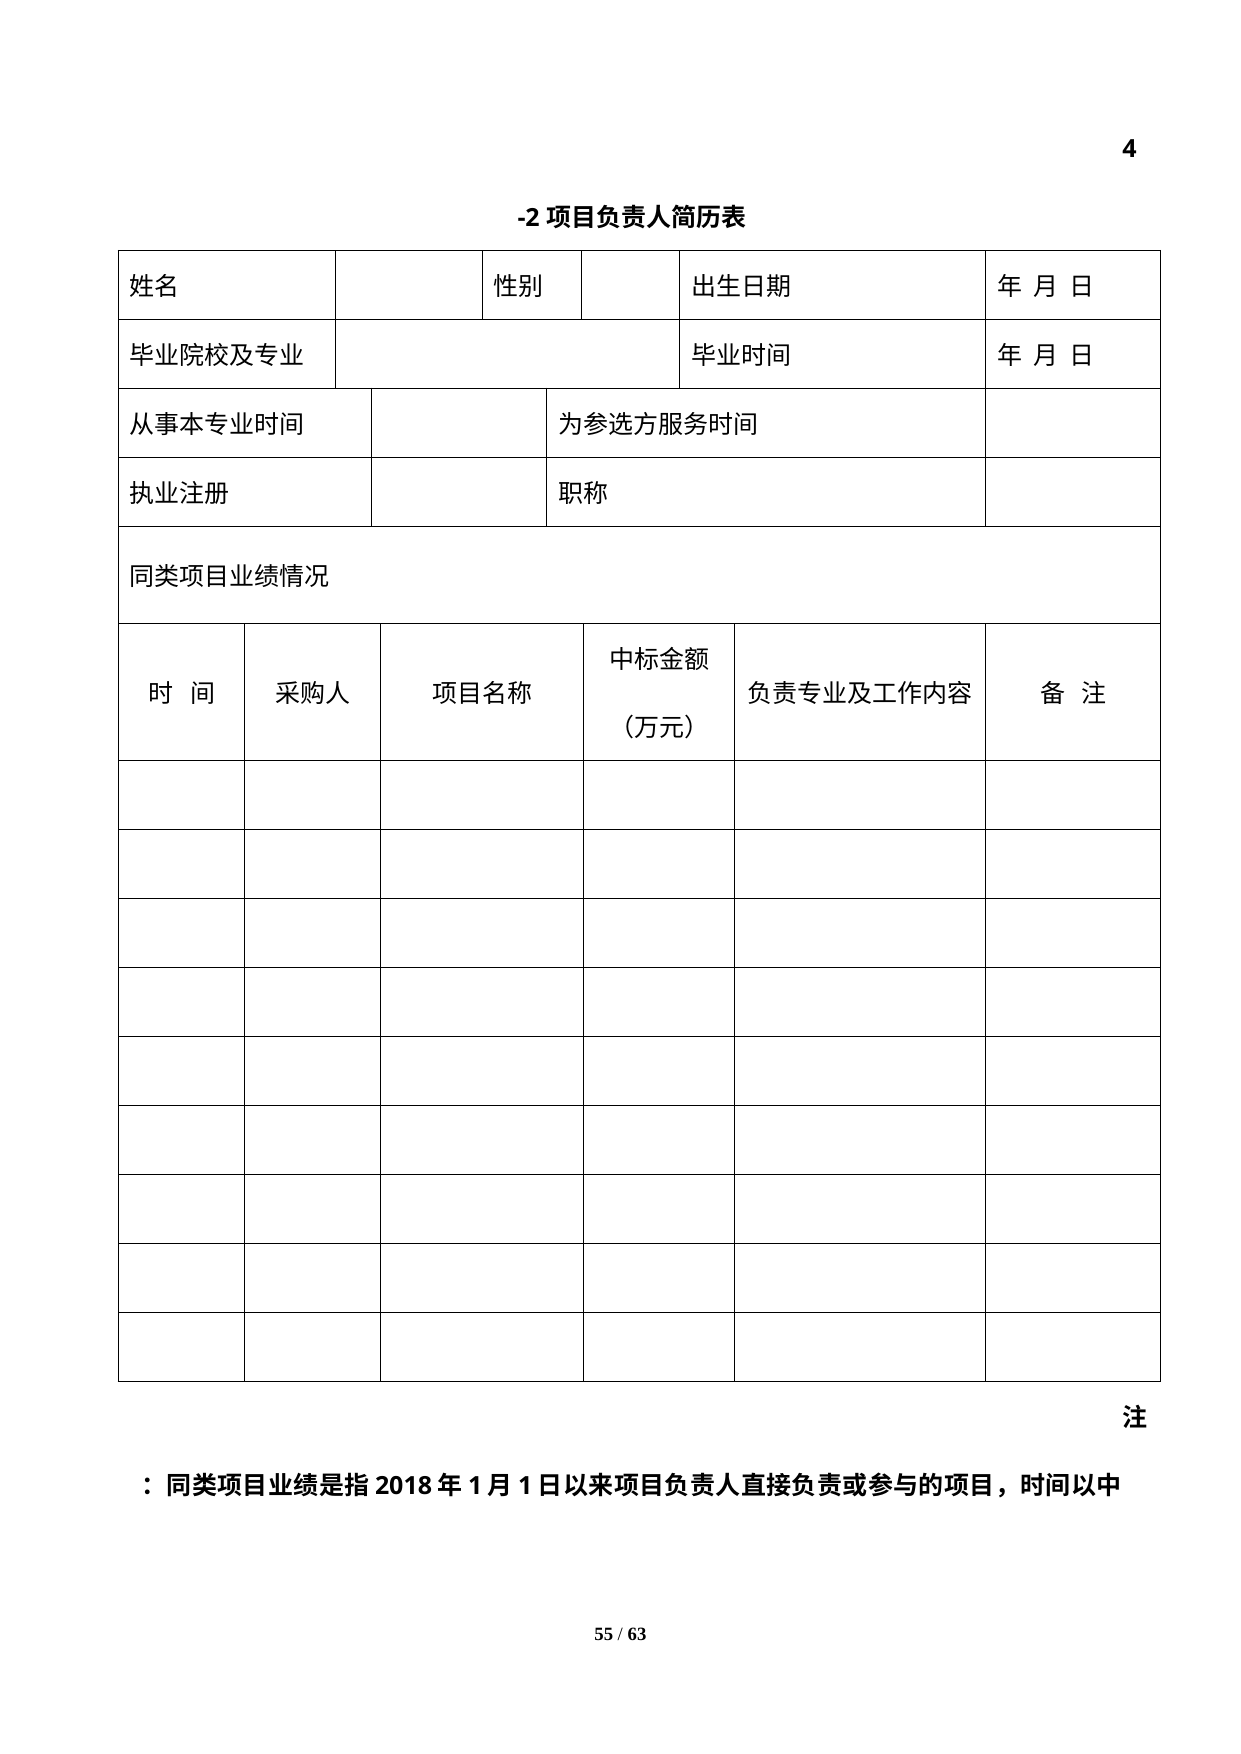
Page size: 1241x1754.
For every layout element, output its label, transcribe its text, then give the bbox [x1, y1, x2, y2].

table_cell 项目名称 [381, 624, 583, 760]
table_cell 从事本专业时间 [119, 389, 371, 457]
table_cell [584, 1244, 734, 1312]
table_cell 职称 [547, 458, 985, 526]
table_cell [381, 1175, 583, 1243]
table_cell [245, 1244, 380, 1312]
table_header [582, 251, 679, 319]
table_cell [119, 1175, 244, 1243]
table_cell 为参选方服务时间 [547, 389, 985, 457]
table_cell [381, 1244, 583, 1312]
table_cell [381, 1037, 583, 1105]
table_cell 备 注 [986, 624, 1160, 760]
table_cell [381, 899, 583, 967]
table_cell [245, 899, 380, 967]
table_cell 毕业院校及专业 [119, 320, 335, 388]
table_cell [381, 830, 583, 898]
table_cell [372, 389, 546, 457]
table_cell [735, 968, 985, 1036]
table_header 性别 [483, 251, 581, 319]
table_cell [245, 830, 380, 898]
table_cell [119, 968, 244, 1036]
table_cell [119, 1313, 244, 1381]
table_cell [986, 968, 1160, 1036]
table_cell [986, 899, 1160, 967]
table_cell [584, 1313, 734, 1381]
table_cell [245, 1313, 380, 1381]
table_cell [245, 1106, 380, 1174]
table_cell [245, 1175, 380, 1243]
table_cell [381, 968, 583, 1036]
table_cell [735, 830, 985, 898]
table_cell 负责专业及工作内容 [735, 624, 985, 760]
table_cell [245, 1037, 380, 1105]
table_cell [381, 761, 583, 829]
table_cell [336, 320, 679, 388]
table_cell [584, 761, 734, 829]
table_cell [735, 1175, 985, 1243]
table_cell [119, 1037, 244, 1105]
table_cell [381, 1106, 583, 1174]
table_cell 同类项目业绩情况 [119, 527, 1160, 623]
table_cell [986, 389, 1160, 457]
table_cell [119, 1106, 244, 1174]
table_cell 中标金额（万元） [584, 624, 734, 760]
table_cell [372, 458, 546, 526]
table_cell [584, 1106, 734, 1174]
table_cell [986, 1175, 1160, 1243]
table_cell [735, 761, 985, 829]
table_cell [735, 899, 985, 967]
table_cell [119, 830, 244, 898]
table_cell [735, 1313, 985, 1381]
table_cell [986, 1244, 1160, 1312]
table_cell [986, 761, 1160, 829]
table_cell [119, 761, 244, 829]
table_cell [584, 1175, 734, 1243]
table_cell [584, 830, 734, 898]
table_cell [119, 899, 244, 967]
table_cell [735, 1106, 985, 1174]
table_cell [119, 1244, 244, 1312]
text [141, 1382, 1122, 1517]
table_cell 采购人 [245, 624, 380, 760]
table_cell 执业注册 [119, 458, 371, 526]
table_cell 年 月 日 [986, 320, 1160, 388]
table_cell [245, 761, 380, 829]
text 4-2 项目负责人简历表 [141, 114, 1122, 250]
table_cell 毕业时间 [680, 320, 985, 388]
table_cell [986, 830, 1160, 898]
table_cell [584, 1037, 734, 1105]
table_cell [986, 1313, 1160, 1381]
table_cell [381, 1313, 583, 1381]
table_cell [735, 1244, 985, 1312]
table_cell [986, 1037, 1160, 1105]
table_cell [584, 968, 734, 1036]
table_header 年 月 日 [986, 251, 1160, 319]
table_cell [986, 1106, 1160, 1174]
table_cell [986, 458, 1160, 526]
table_header 姓名 [119, 251, 335, 319]
table_cell [735, 1037, 985, 1105]
table_cell 时 间 [119, 624, 244, 760]
table_header 出生日期 [680, 251, 985, 319]
table_cell [584, 899, 734, 967]
table_cell [245, 968, 380, 1036]
table_header [336, 251, 482, 319]
